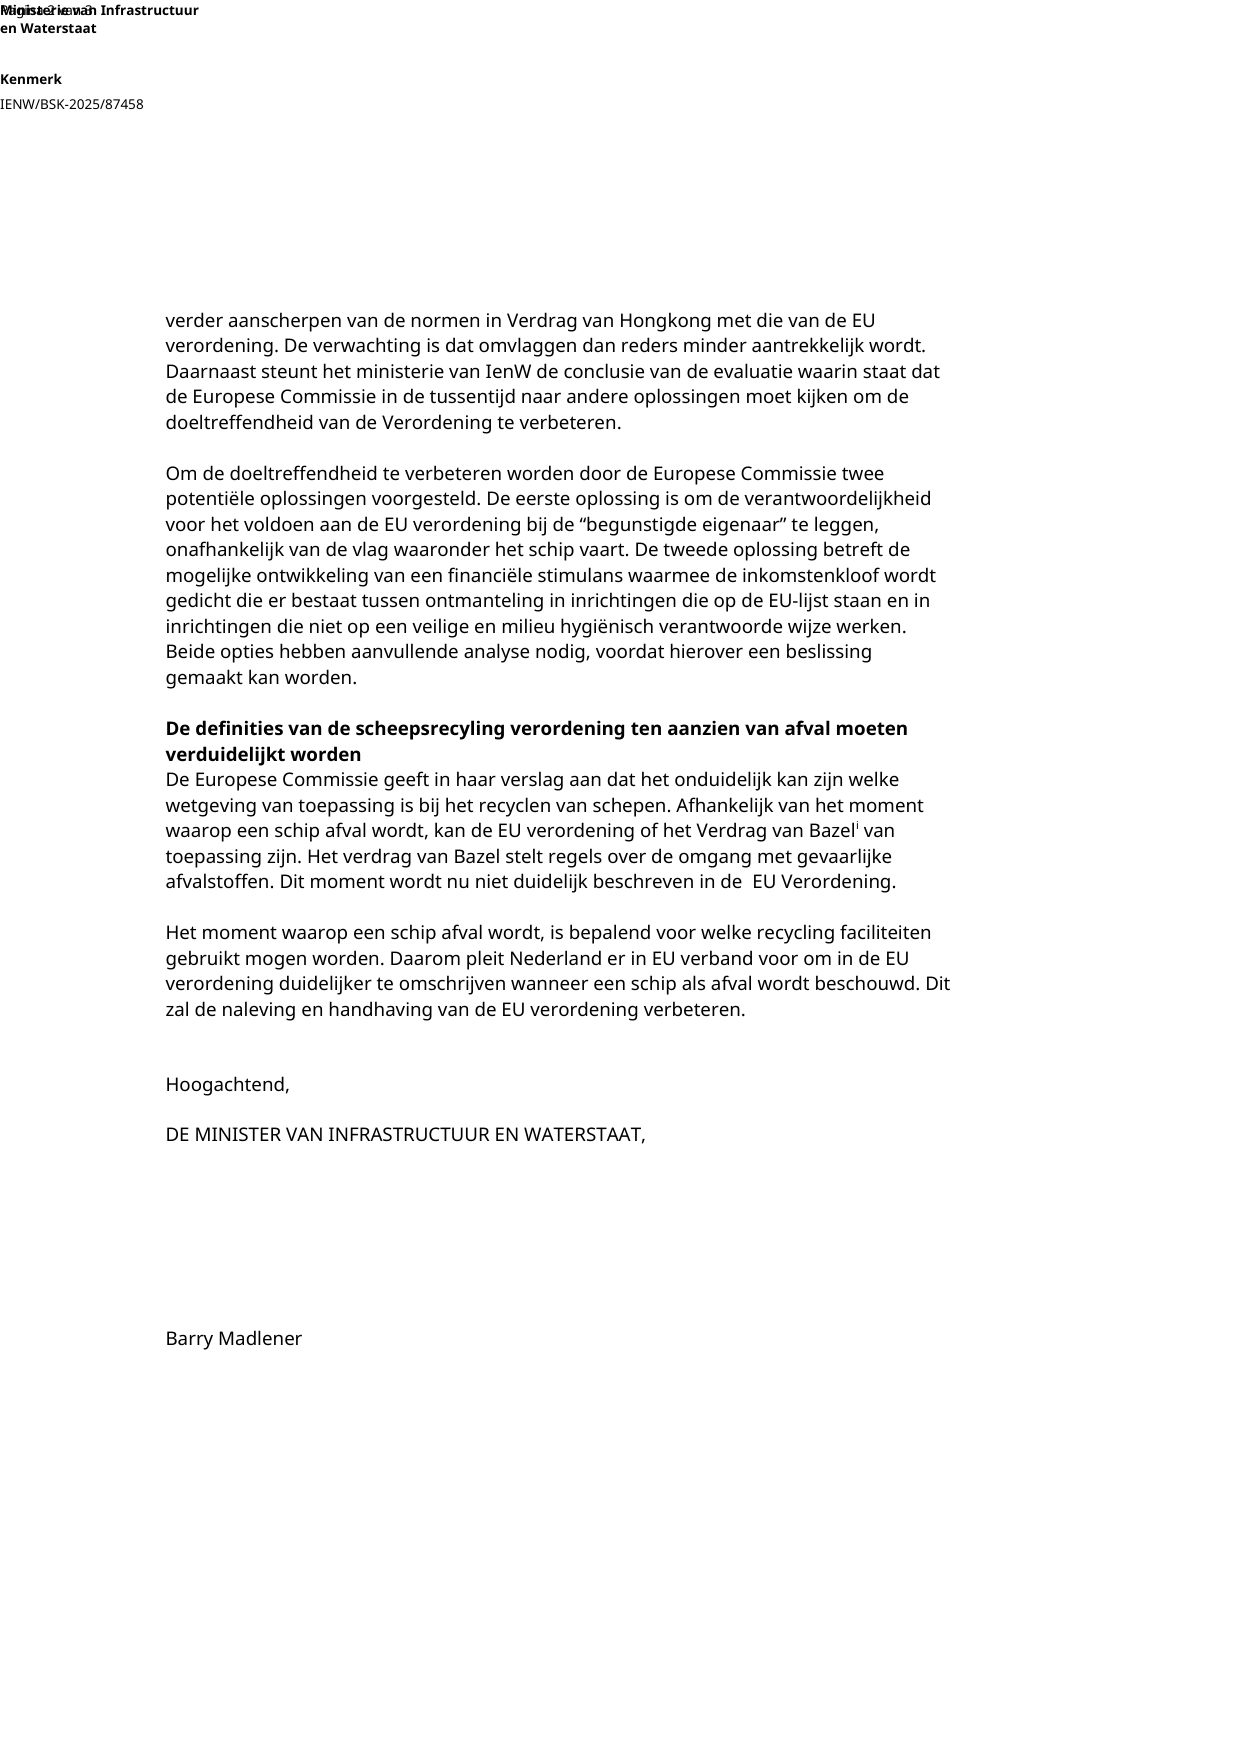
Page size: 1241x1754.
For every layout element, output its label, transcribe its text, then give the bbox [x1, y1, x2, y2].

text De definities van de scheepsrecyling verordening ten aanzien van afval moeten verduidelijkt worden De Europese Commissie geeft in haar verslag aan dat het onduidelijk kan zijn welke wetgeving van toepassing is bij het recyclen van schepen. Afhankelijk van het moment waarop een schip afval wordt, kan de EU verordening of het Verdrag van Bazel van toepassing zijn. Het verdrag van Bazel stelt regels over de omgang met gevaarlijke afvalstoffen. Dit moment wordt nu niet duidelijk beschreven in de EU Verordening. [165, 690, 951, 894]
text Daarnaast steunt het ministerie van IenW de conclusie van de evaluatie waarin staat dat de Europese Commissie in de tussentijd naar andere oplossingen moet kijken om de doeltreffendheid van de Verordening te verbeteren. [165, 358, 951, 435]
text Om de doeltreffendheid te verbeteren worden door de Europese Commissie twee potentiële oplossingen voorgesteld. De eerste oplossing is om de verantwoordelijkheid voor het voldoen aan de EU verordening bij de “begunstigde eigenaar” te leggen, onafhankelijk van de vlag waaronder het schip vaart. De tweede oplossing betreft de mogelijke ontwikkeling van een financiële stimulans waarmee de inkomstenkloof wordt gedicht die er bestaat tussen ontmanteling in inrichtingen die op de EU-lijst staan en in inrichtingen die niet op een veilige en milieu hygiënisch verantwoorde wijze werken. Beide opties hebben aanvullende analyse nodig, voordat hierover een beslissing gemaakt kan worden. [165, 460, 951, 690]
text DE MINISTER VAN INFRASTRUCTUUR EN WATERSTAAT, [165, 1122, 951, 1147]
text Hoogachtend, [165, 1072, 951, 1097]
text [165, 307, 951, 358]
text Het moment waarop een schip afval wordt, is bepalend voor welke recycling faciliteiten gebruikt mogen worden. Daarom pleit Nederland er in EU verband voor om in de EU verordening duidelijker te omschrijven wanneer een schip als afval wordt beschouwd. Dit zal de naleving en handhaving van de EU verordening verbeteren. [165, 919, 951, 1022]
text Barry Madlener [165, 1325, 951, 1351]
